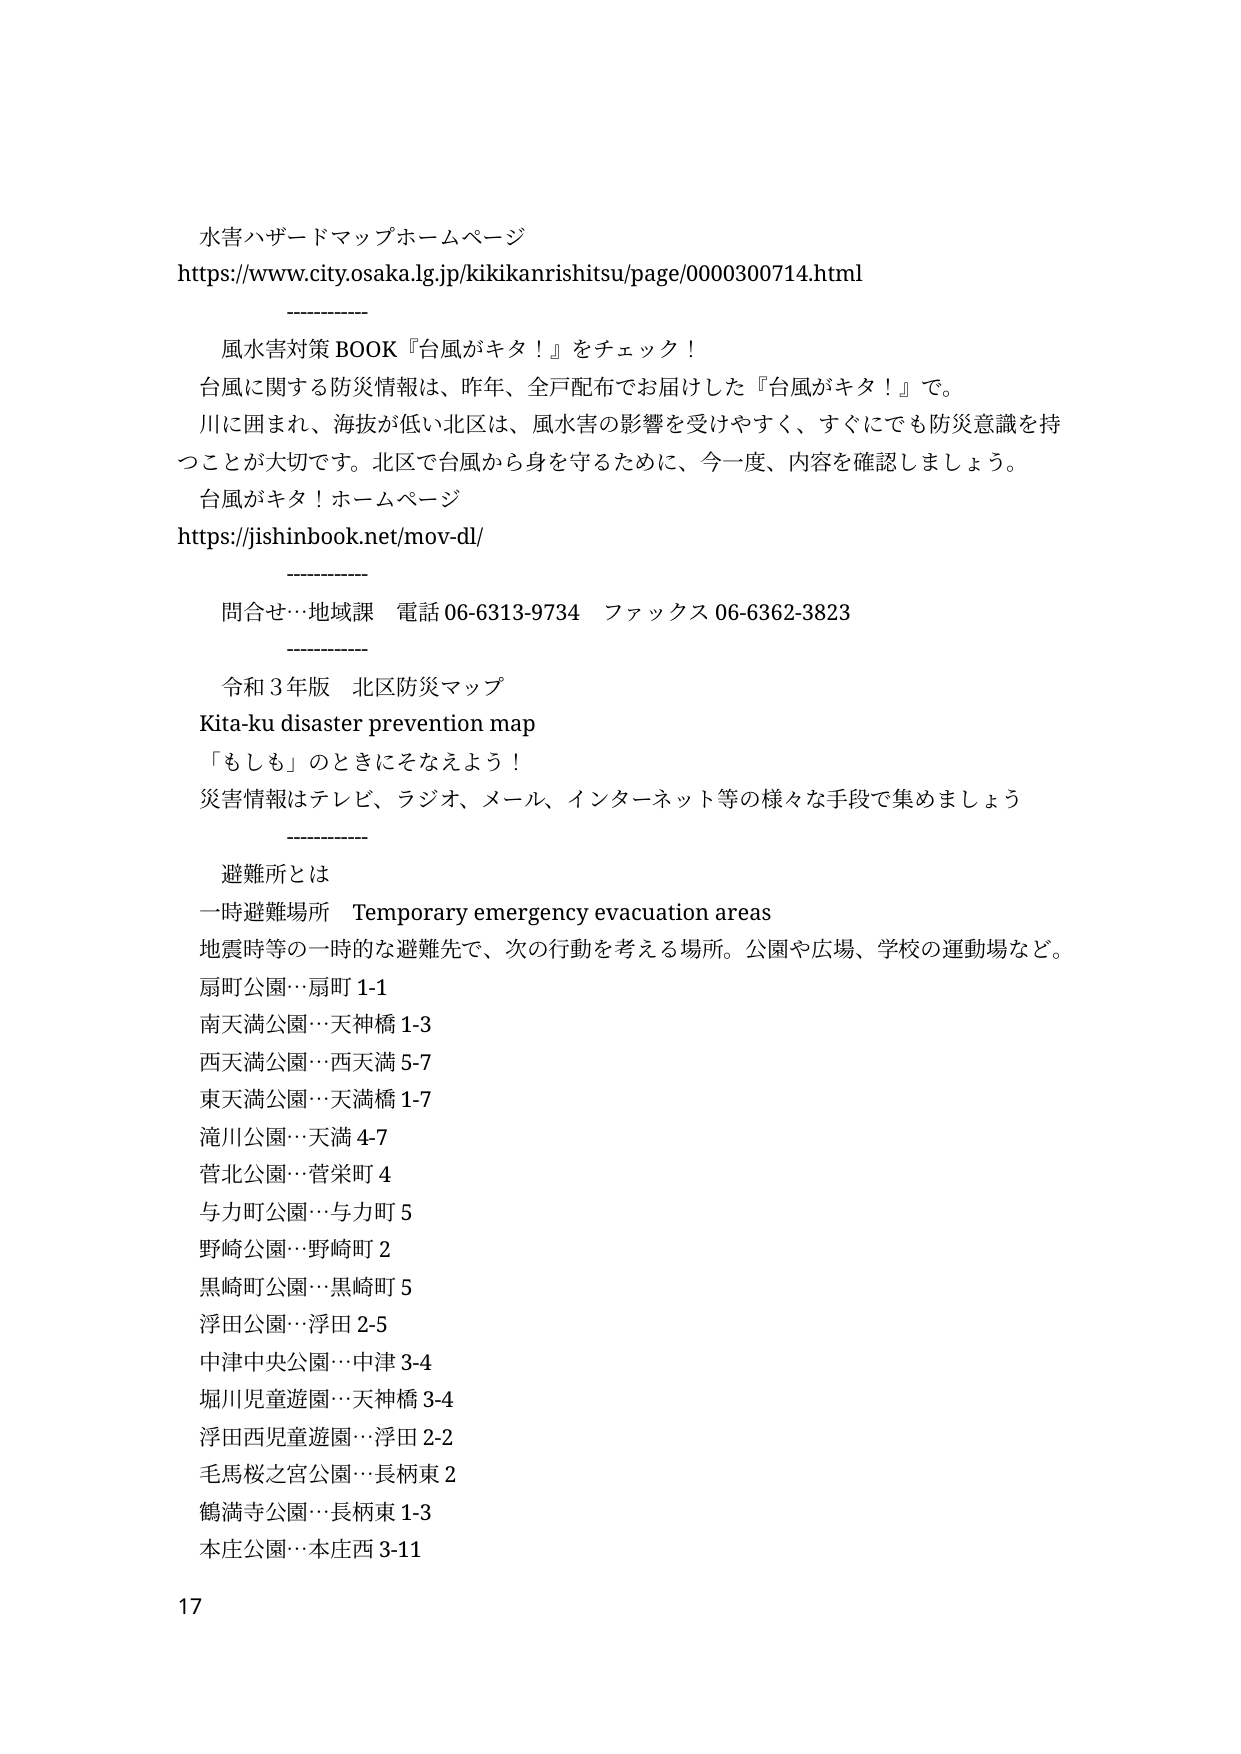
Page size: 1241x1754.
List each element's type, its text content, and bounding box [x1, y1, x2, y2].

text 浮田公園…浮田2-5 [177, 1304, 1063, 1342]
text 中津中央公園…中津3-4 [177, 1342, 1063, 1379]
text 与力町公園…与力町5 [177, 1192, 1063, 1229]
text 東天満公園…天満橋1-7 [177, 1079, 1063, 1117]
text 「もしも」のときにそなえよう！ [177, 742, 1063, 779]
text 本庄公園…本庄西3-11 [177, 1529, 1063, 1567]
text 西天満公園…西天満5-7 [177, 1042, 1063, 1079]
text 災害情報はテレビ、ラジオ、メール、インターネット等の様々な手段で集めましょう [177, 779, 1063, 817]
text 菅北公園…菅栄町4 [177, 1154, 1063, 1192]
text 令和３年版 北区防災マップ [177, 667, 1063, 704]
text https://jishinbook.net/mov-dl/ [177, 517, 1063, 554]
text 南天満公園…天神橋1-3 [177, 1004, 1063, 1042]
text 野崎公園…野崎町2 [177, 1229, 1063, 1267]
text 風水害対策BOOK『台風がキタ！』をチェック！ [177, 329, 1063, 367]
text 堀川児童遊園…天神橋3-4 [177, 1379, 1063, 1417]
text 鶴満寺公園…長柄東1-3 [177, 1492, 1063, 1529]
text 地震時等の一時的な避難先で、次の行動を考える場所。公園や広場、学校の運動場など。 [177, 929, 1063, 967]
text 川に囲まれ、海抜が低い北区は、風水害の影響を受けやすく、すぐにでも防災意識を持つことが大切です。北区で台風から身を守るために、今一度、内容を確認しましょう。 [177, 404, 1063, 479]
text 毛馬桜之宮公園…長柄東2 [177, 1454, 1063, 1492]
text ------------ [177, 554, 1063, 592]
text 避難所とは [177, 854, 1063, 892]
text 浮田西児童遊園…浮田2-2 [177, 1417, 1063, 1454]
text ------------ [177, 629, 1063, 667]
text 一時避難場所 Temporary emergency evacuation areas [177, 892, 1063, 929]
text ------------ [177, 292, 1063, 329]
text 扇町公園…扇町1-1 [177, 967, 1063, 1004]
text 台風に関する防災情報は、昨年、全戸配布でお届けした『台風がキタ！』で。 [177, 367, 1063, 404]
text 滝川公園…天満4-7 [177, 1117, 1063, 1154]
text ------------ [177, 817, 1063, 854]
text 台風がキタ！ホームページ [177, 479, 1063, 517]
text 問合せ…地域課 電話06-6313-9734 ファックス06-6362-3823 [177, 592, 1063, 629]
text 黒崎町公園…黒崎町5 [177, 1267, 1063, 1304]
text https://www.city.osaka.lg.jp/kikikanrishitsu/page/0000300714.html [177, 254, 1063, 292]
text Kita-ku disaster prevention map [177, 704, 1063, 742]
text 水害ハザードマップホームページ [177, 217, 1063, 254]
